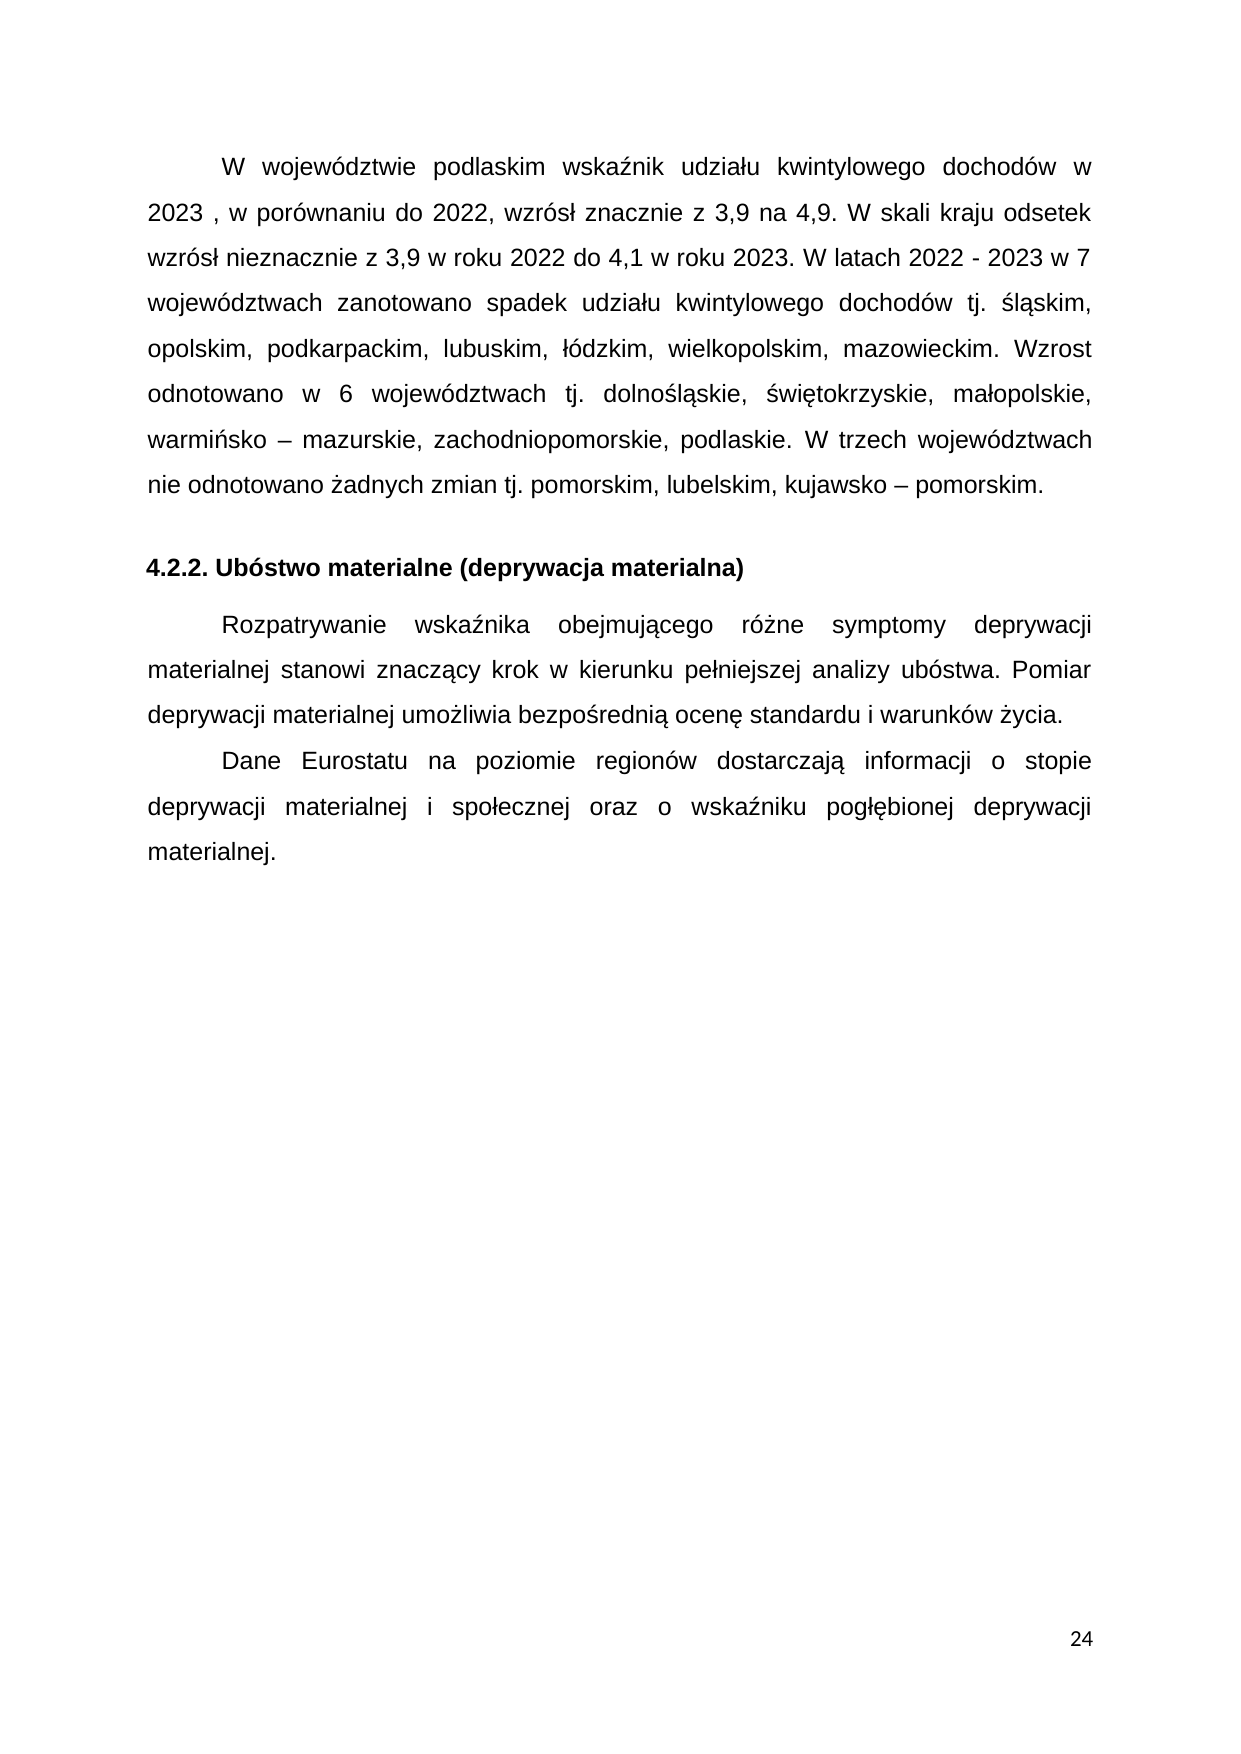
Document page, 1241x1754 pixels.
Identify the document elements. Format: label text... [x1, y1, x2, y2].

text Dane Eurostatu na poziomie regionów dostarczają informacji o stopie deprywacji materialnej i społecznej oraz o wskaźniku pogłębionej deprywacji materialnej. [147, 746, 1093, 866]
text W województwie podlaskim wskaźnik udziału kwintylowego dochodów w 2023 , w porównaniu do 2022, wzrósł znacznie z 3,9 na 4,9. W skali kraju odsetek wzrósł nieznacznie z 3,9 w roku 2022 do 4,1 w roku 2023. W latach 2022 - 2023 w 7 województwach zanotowano spadek udziału kwintylowego dochodów tj. śląskim, opolskim, podkarpackim, lubuskim, łódzkim, wielkopolskim, mazowieckim. Wzrost odnotowano w 6 województwach tj. dolnośląskie, świętokrzyskie, małopolskie, warmińsko – mazurskie, zachodniopomorskie, podlaskie. W trzech województwach nie odnotowano żadnych zmian tj. pomorskim, lubelskim, kujawsko – pomorskim. [147, 152, 1093, 499]
subtitle 4.2.2. Ubóstwo materialne (deprywacja materialna) [146, 553, 1074, 582]
text Rozpatrywanie wskaźnika obejmującego różne symptomy deprywacji materialnej stanowi znaczący krok w kierunku pełniejszej analizy ubóstwa. Pomiar deprywacji materialnej umożliwia bezpośrednią ocenę standardu i warunków życia. [147, 609, 1093, 729]
